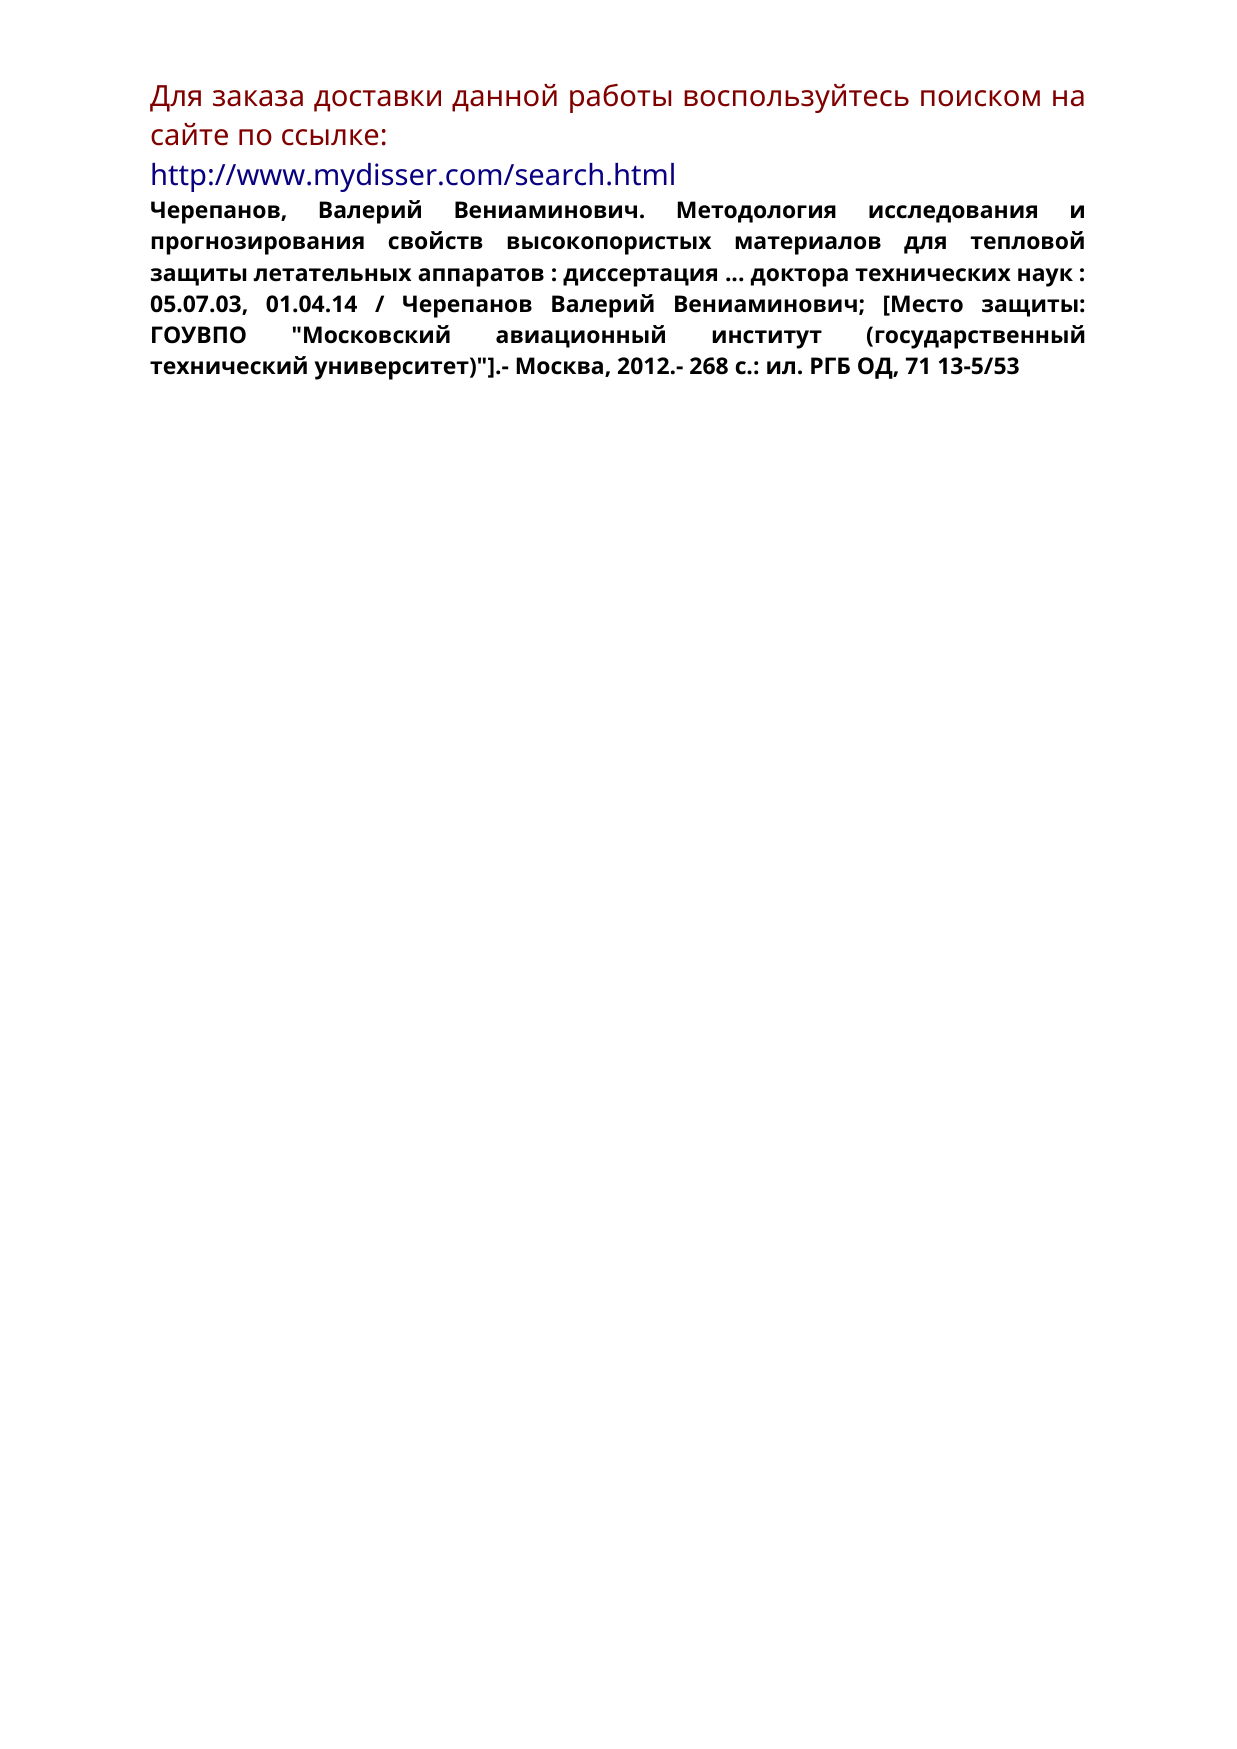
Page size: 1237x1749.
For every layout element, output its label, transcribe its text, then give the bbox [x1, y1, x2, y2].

text Черепанов, Валерий Вениаминович. Методология исследования и прогнозирования свойств высокопористых материалов для тепловой защиты летательных аппаратов : диссертация ... доктора технических наук : 05.07.03, 01.04.14 / Черепанов Валерий Вениаминович; [Место защиты: ГОУВПО "Московский авиационный институт (государственный технический университет)"].- Москва, 2012.- 268 с.: ил. РГБ ОД, 71 13-5/53 [150, 194, 1086, 382]
